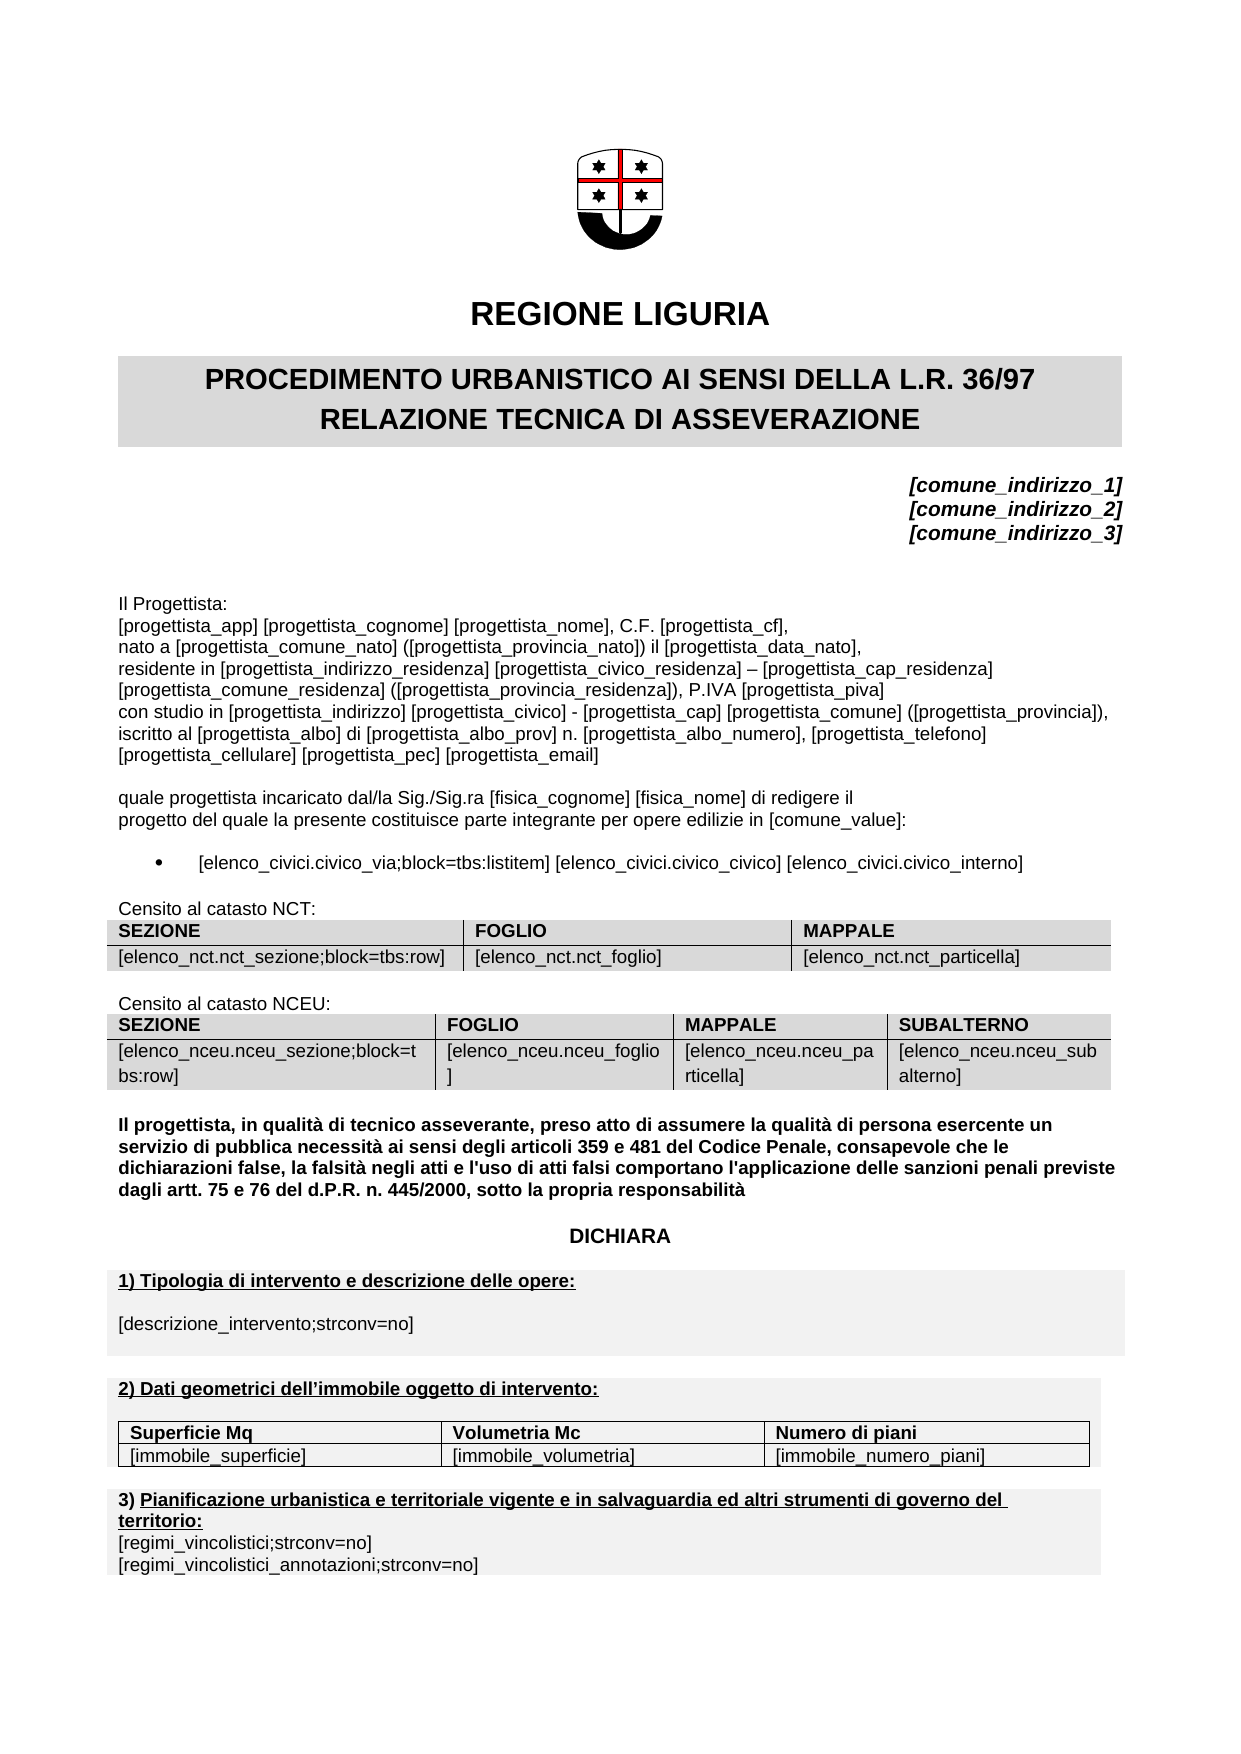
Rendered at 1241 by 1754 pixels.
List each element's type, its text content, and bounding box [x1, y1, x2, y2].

table_header SEZIONE [107, 1014, 435, 1039]
text REGIONE LIGURIA [118, 294, 1122, 332]
text [progettista_app] [progettista_cognome] [progettista_nome], C.F. [progettista_cf], [118, 614, 1122, 636]
table_header FOGLIO [436, 1014, 673, 1039]
text Il Progettista: [118, 593, 1122, 614]
table_cell [elenco_nceu.nceu_sezione;block=tbs:row] [107, 1040, 435, 1090]
text residente in [progettista_indirizzo_residenza] [progettista_civico_residenza] – [progettista_cap_residenza] [progettista_comune_residenza] ([progettista_provincia_residenza]), P.IVA [progettista_piva] [118, 658, 1122, 701]
table_header 3) Pianificazione urbanistica e territoriale vigente e in salvaguardia ed altri strumenti di governo del territorio: [regimi_vincolistici;strconv=no] [regimi_vincolistici_annotazioni;strconv=no] [107, 1489, 1101, 1575]
text [comune_indirizzo_3] [694, 521, 1122, 545]
table_header PROCEDIMENTO URBANISTICO AI SENSI DELLA L.R. 36/97 RELAZIONE TECNICA DI ASSEVERAZIONE [118, 356, 1122, 447]
text progetto del quale la presente costituisce parte integrante per opere edilizie in [comune_value]: [118, 808, 1122, 830]
text Il progettista, in qualità di tecnico asseverante, preso atto di assumere la qualità di persona esercente un servizio di pubblica necessità ai sensi degli articoli 359 e 481 del Codice Penale, consapevole che le dichiarazioni false, la falsità negli atti e l'uso di atti falsi comportano l'applicazione delle sanzioni penali previste dagli artt. 75 e 76 del d.P.R. n. 445/2000, sotto la propria responsabilità [118, 1114, 1122, 1200]
list [elenco_civici.civico_via;block=tbs:listitem] [elenco_civici.civico_civico] [elenco_civici.civico_interno] [156, 852, 1122, 873]
table_cell [elenco_nceu.nceu_subalterno] [888, 1040, 1111, 1090]
text nato a [progettista_comune_nato] ([progettista_provincia_nato]) il [progettista_data_nato], [118, 636, 1122, 658]
text iscritto al [progettista_albo] di [progettista_albo_prov] n. [progettista_albo_numero], [progettista_telefono] [progettista_cellulare] [progettista_pec] [progettista_email] [118, 722, 1122, 765]
table_header MAPPALE [792, 920, 1111, 945]
text DICHIARA [118, 1224, 1122, 1248]
text [comune_indirizzo_2] [118, 497, 1122, 521]
text [comune_indirizzo_1] [694, 473, 1122, 497]
table_header 2) Dati geometrici dell’immobile oggetto di intervento: [107, 1378, 1101, 1467]
text Censito al catasto NCT: [118, 898, 1122, 920]
table_cell [elenco_nct.nct_foglio] [464, 946, 791, 971]
table_cell [elenco_nct.nct_particella] [792, 946, 1111, 971]
table_header SUBALTERNO [888, 1014, 1111, 1039]
table_header 1) Tipologia di intervento e descrizione delle opere: [descrizione_intervento;strconv=no] [107, 1270, 1125, 1356]
table_header SEZIONE [107, 920, 463, 945]
table_header FOGLIO [464, 920, 791, 945]
table_header MAPPALE [674, 1014, 887, 1039]
table_cell [elenco_nct.nct_sezione;block=tbs:row] [107, 946, 463, 971]
table_cell [elenco_nceu.nceu_particella] [674, 1040, 887, 1090]
text con studio in [progettista_indirizzo] [progettista_civico] - [progettista_cap] [progettista_comune] ([progettista_provincia]), [118, 701, 1122, 722]
text Censito al catasto NCEU: [118, 992, 1122, 1014]
table_cell [elenco_nceu.nceu_foglio] [436, 1040, 673, 1090]
text quale progettista incaricato dal/la Sig./Sig.ra [fisica_cognome] [fisica_nome] di redigere il [118, 787, 1122, 808]
